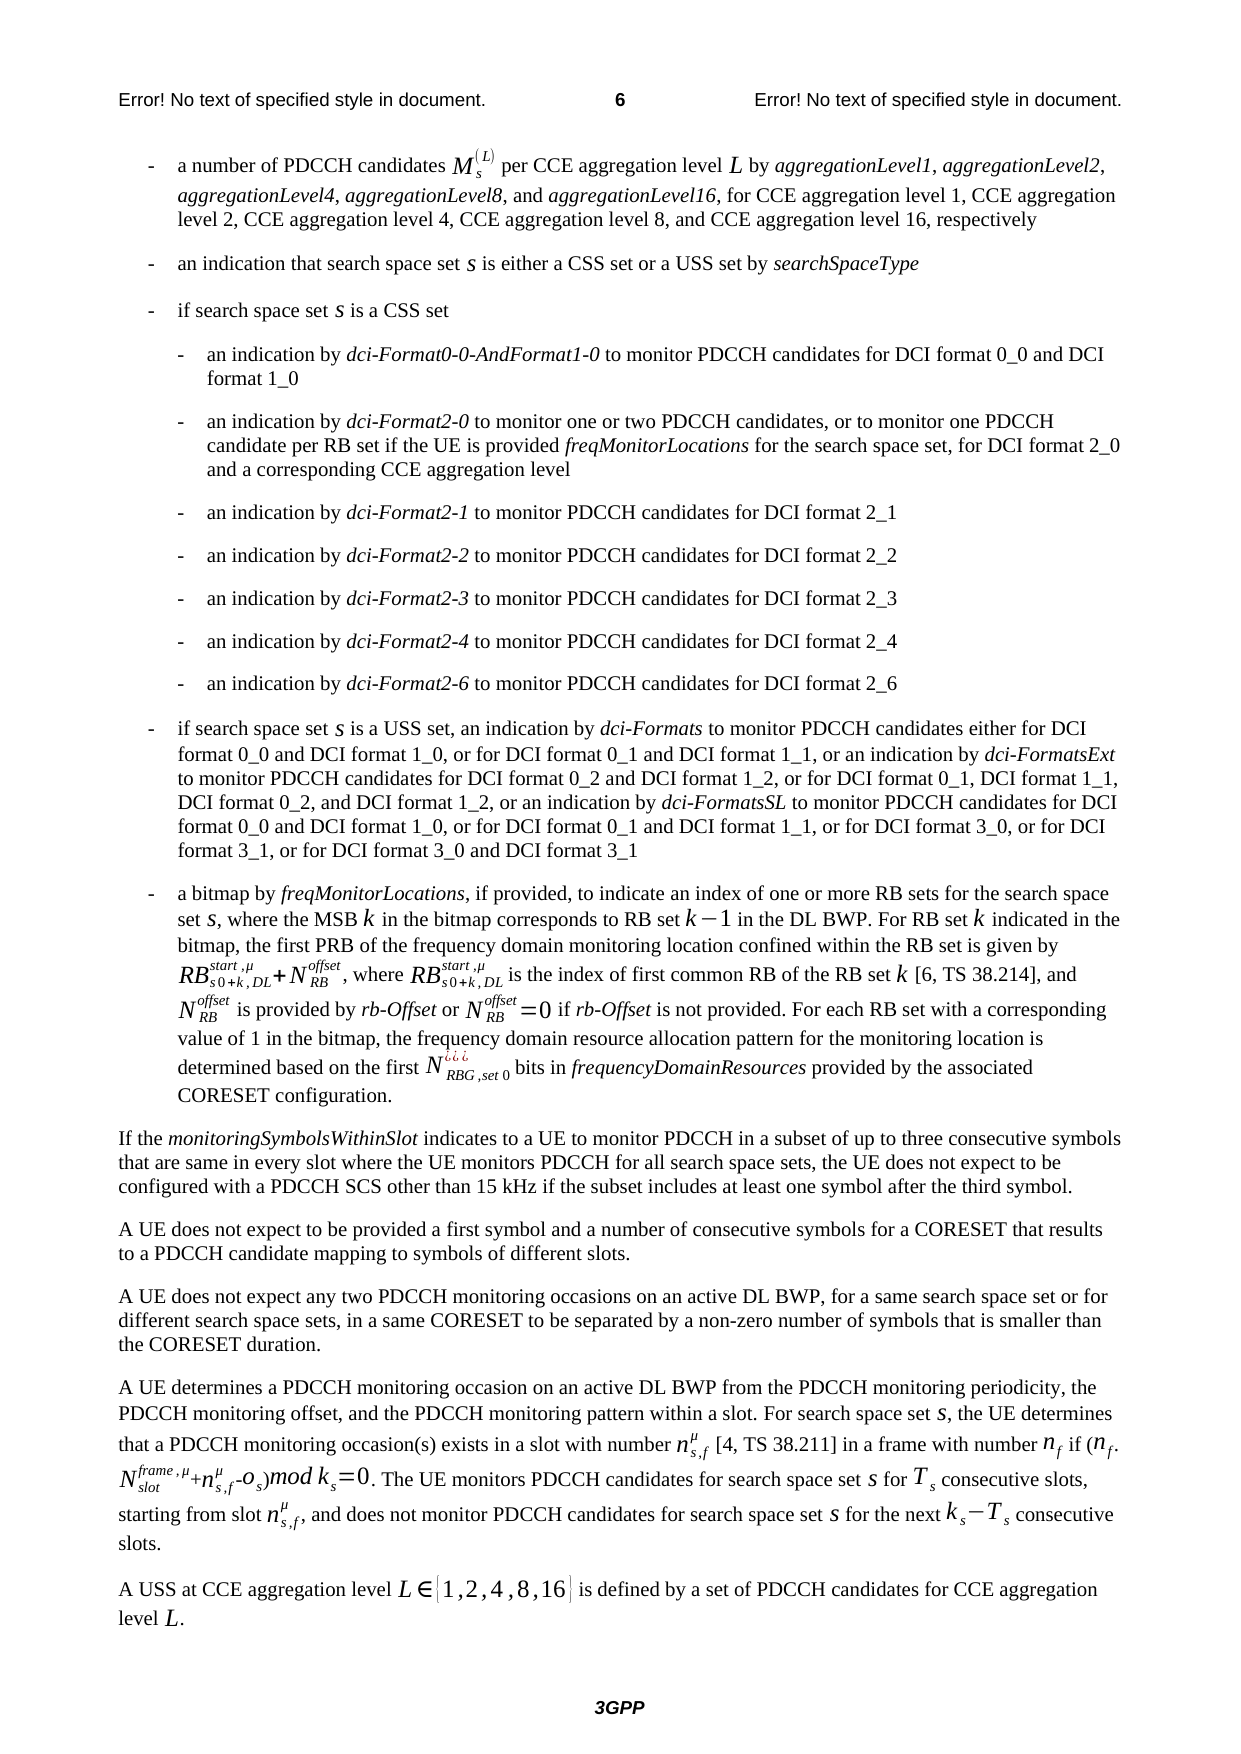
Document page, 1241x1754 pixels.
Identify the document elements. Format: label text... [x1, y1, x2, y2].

text - an indication by dci-Format2-4 to monitor PDCCH candidates for DCI format 2_4 [177, 628, 1122, 653]
text - an indication by dci-Format2-1 to monitor PDCCH candidates for DCI format 2_1 [177, 500, 1122, 524]
text A UE does not expect any two PDCCH monitoring occasions on an active DL BWP, for a same search space set or for different search space sets, in a same CORESET to be separated by a non-zero number of symbols that is smaller than the CORESET duration. [118, 1284, 1122, 1356]
text - an indication by dci-Format2-3 to monitor PDCCH candidates for DCI format 2_3 [177, 586, 1122, 610]
text If the monitoringSymbolsWithinSlot indicates to a UE to monitor PDCCH in a subset of up to three consecutive symbols that are same in every slot where the UE monitors PDCCH for all search space sets, the UE does not expect to be configured with a PDCCH SCS other than 15 kHz if the subset includes at least one symbol after the third symbol. [118, 1126, 1122, 1198]
text - an indication by dci-Format2-0 to monitor one or two PDCCH candidates, or to monitor one PDCCH candidate per RB set if the UE is provided freqMonitorLocations for the search space set, for DCI format 2_0 and a corresponding CCE aggregation level [177, 409, 1122, 481]
text A UE does not expect to be provided a first symbol and a number of consecutive symbols for a CORESET that results to a PDCCH candidate mapping to symbols of different slots. [118, 1217, 1122, 1265]
text A USS at CCE aggregation level is defined by a set of PDCCH candidates for CCE aggregation level . [118, 1574, 1122, 1632]
text - an indication by dci-Format2-2 to monitor PDCCH candidates for DCI format 2_2 [177, 543, 1122, 567]
text A UE determines a PDCCH monitoring occasion on an active DL BWP from the PDCCH monitoring periodicity, the PDCCH monitoring offset, and the PDCCH monitoring pattern within a slot. For search space set , the UE determines that a PDCCH monitoring occasion(s) exists in a slot with number [4, TS 38.211] in a frame with number if (. +-). The UE monitors PDCCH candidates for search space set for consecutive slots, starting from slot , and does not monitor PDCCH candidates for search space set for the next consecutive slots. [118, 1374, 1122, 1555]
text - an indication by dci-Format2-6 to monitor PDCCH candidates for DCI format 2_6 [177, 671, 1122, 695]
text - an indication by dci-Format0-0-AndFormat1-0 to monitor PDCCH candidates for DCI format 0_0 and DCI format 1_0 [177, 342, 1122, 390]
text - a bitmap by freqMonitorLocations, if provided, to indicate an index of one or more RB sets for the search space set , where the MSB in the bitmap corresponds to RB set in the DL BWP. For RB set indicated in the bitmap, the first PRB of the frequency domain monitoring location confined within the RB set is given by , where is the index of first common RB of the RB set [6, TS 38.214], and is provided by rb-Offset or if rb-Offset is not provided. For each RB set with a corresponding value of 1 in the bitmap, the frequency domain resource allocation pattern for the monitoring location is determined based on the first bits in frequencyDomainResources provided by the associated CORESET configuration. [148, 881, 1122, 1107]
text - an indication that search space set is either a CSS set or a USS set by searchSpaceType [148, 249, 1122, 277]
text - if search space set is a USS set, an indication by dci-Formats to monitor PDCCH candidates either for DCI format 0_0 and DCI format 1_0, or for DCI format 0_1 and DCI format 1_1, or an indication by dci-FormatsExt to monitor PDCCH candidates for DCI format 0_2 and DCI format 1_2, or for DCI format 0_1, DCI format 1_1, DCI format 0_2, and DCI format 1_2, or an indication by dci-FormatsSL to monitor PDCCH candidates for DCI format 0_0 and DCI format 1_0, or for DCI format 0_1 and DCI format 1_1, or for DCI format 3_0, or for DCI format 3_1, or for DCI format 3_0 and DCI format 3_1 [148, 714, 1122, 862]
text - if search space set is a CSS set [148, 296, 1122, 323]
text - a number of PDCCH candidates per CCE aggregation level by aggregationLevel1, aggregationLevel2, aggregationLevel4, aggregationLevel8, and aggregationLevel16, for CCE aggregation level 1, CCE aggregation level 2, CCE aggregation level 4, CCE aggregation level 8, and CCE aggregation level 16, respectively [148, 147, 1122, 231]
